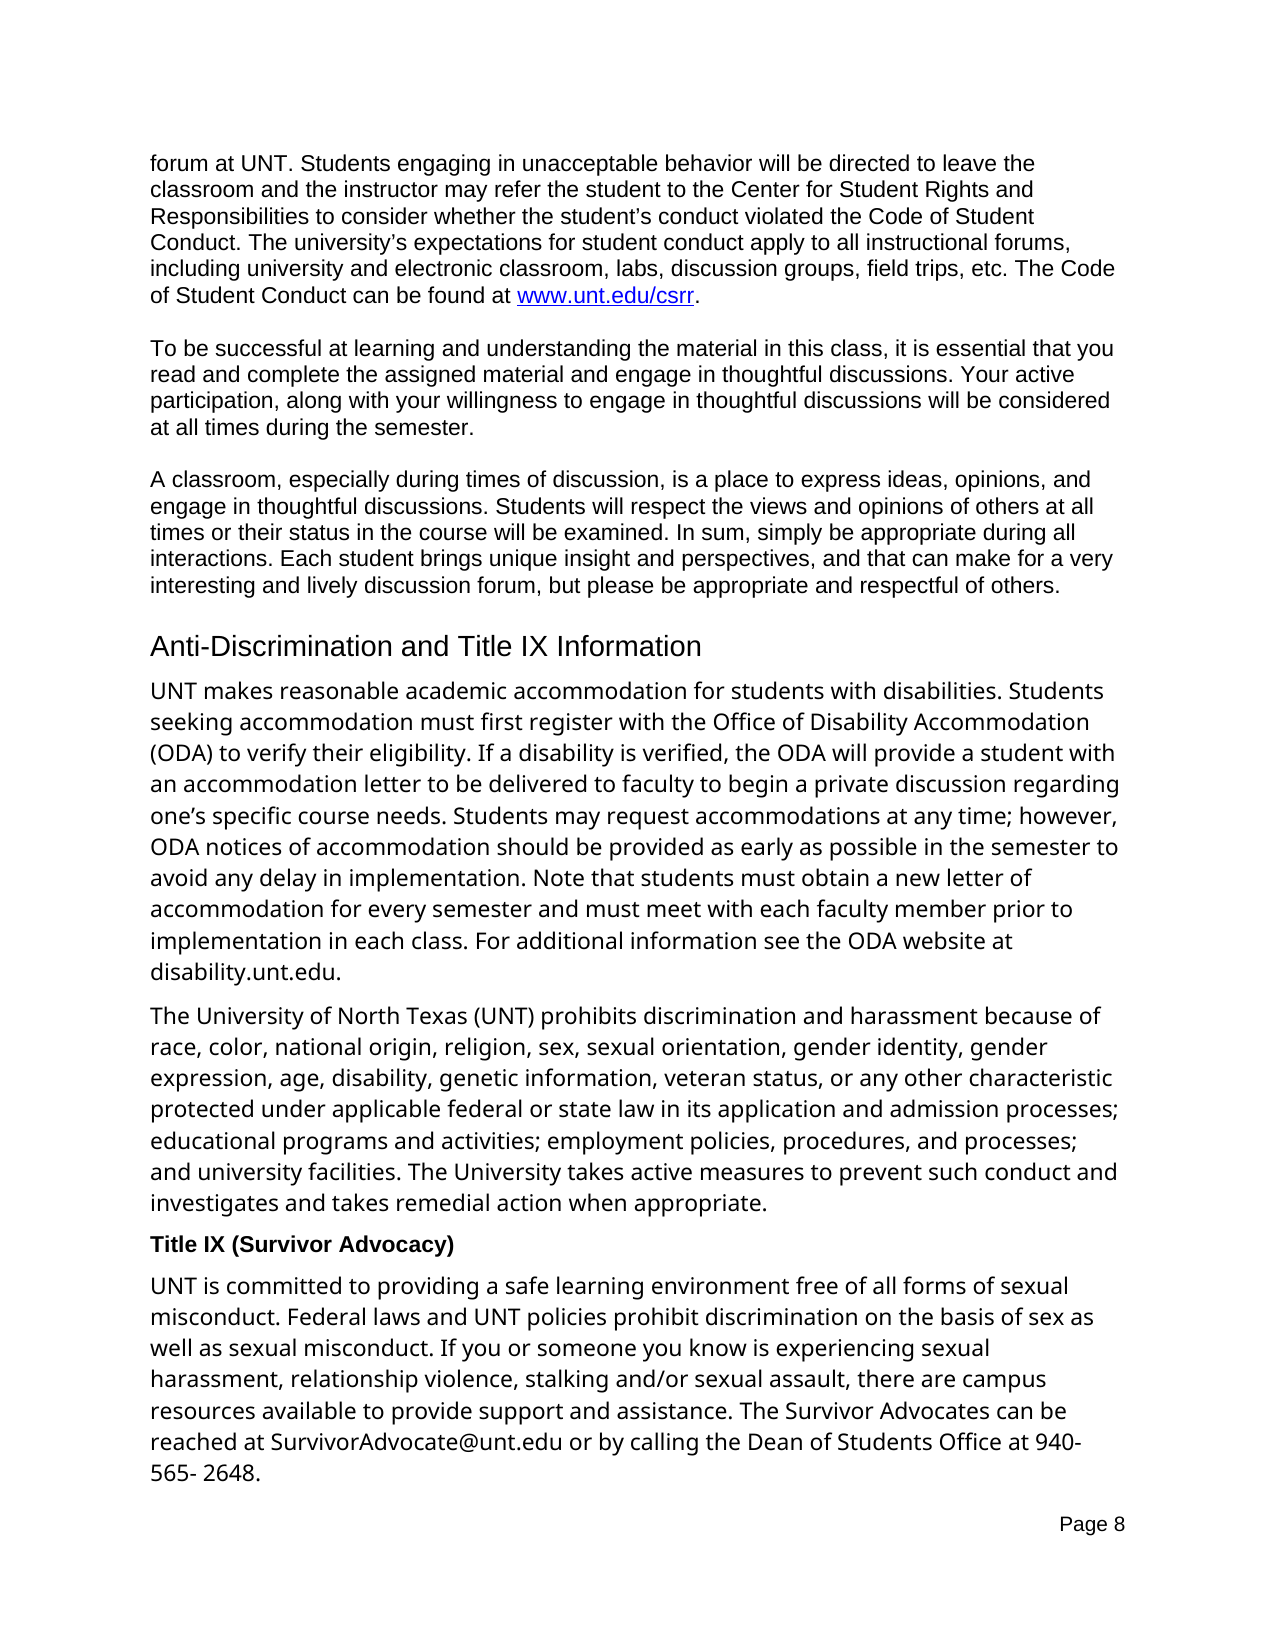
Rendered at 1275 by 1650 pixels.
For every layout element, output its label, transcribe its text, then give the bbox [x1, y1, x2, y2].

text UNT makes reasonable academic accommodation for students with disabilities. Students seeking accommodation must first register with the Office of Disability Accommodation (ODA) to verify their eligibility. If a disability is verified, the ODA will provide a student with an accommodation letter to be delivered to faculty to begin a private discussion regarding one’s specific course needs. Students may request accommodations at any time; however, ODA notices of accommodation should be provided as early as possible in the semester to avoid any delay in implementation. Note that students must obtain a new letter of accommodation for every semester and must meet with each faculty member prior to implementation in each class. For additional information see the ODA website at disability.unt.edu. [150, 674, 1125, 987]
subtitle Title IX (Survivor Advocacy) [150, 1231, 1125, 1257]
text To be successful at learning and understanding the material in this class, it is essential that you read and complete the assigned material and engage in thoughtful discussions. Your active participation, along with your willingness to engage in thoughtful discussions will be considered at all times during the semester. [150, 334, 1125, 440]
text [150, 150, 1125, 308]
text UNT is committed to providing a safe learning environment free of all forms of sexual misconduct. Federal laws and UNT policies prohibit discrimination on the basis of sex as well as sexual misconduct. If you or someone you know is experiencing sexual harassment, relationship violence, stalking and/or sexual assault, there are campus resources available to provide support and assistance. The Survivor Advocates can be reached at SurvivorAdvocate@unt.edu or by calling the Dean of Students Office at 940-565- 2648. [150, 1270, 1125, 1488]
subtitle Anti-Discrimination and Title IX Information [150, 628, 1125, 662]
text A classroom, especially during times of discussion, is a place to express ideas, opinions, and engage in thoughtful discussions. Students will respect the views and opinions of others at all times or their status in the course will be examined. In sum, simply be appropriate during all interactions. Each student brings unique insight and perspectives, and that can make for a very interesting and lively discussion forum, but please be appropriate and respectful of others. [150, 466, 1125, 598]
text The University of North Texas (UNT) prohibits discrimination and harassment because of race, color, national origin, religion, sex, sexual orientation, gender identity, gender expression, age, disability, genetic information, veteran status, or any other characteristic protected under applicable federal or state law in its application and admission processes; educational programs and activities; employment policies, procedures, and processes; and university facilities. The University takes active measures to prevent such conduct and investigates and takes remedial action when appropriate. [150, 999, 1125, 1218]
